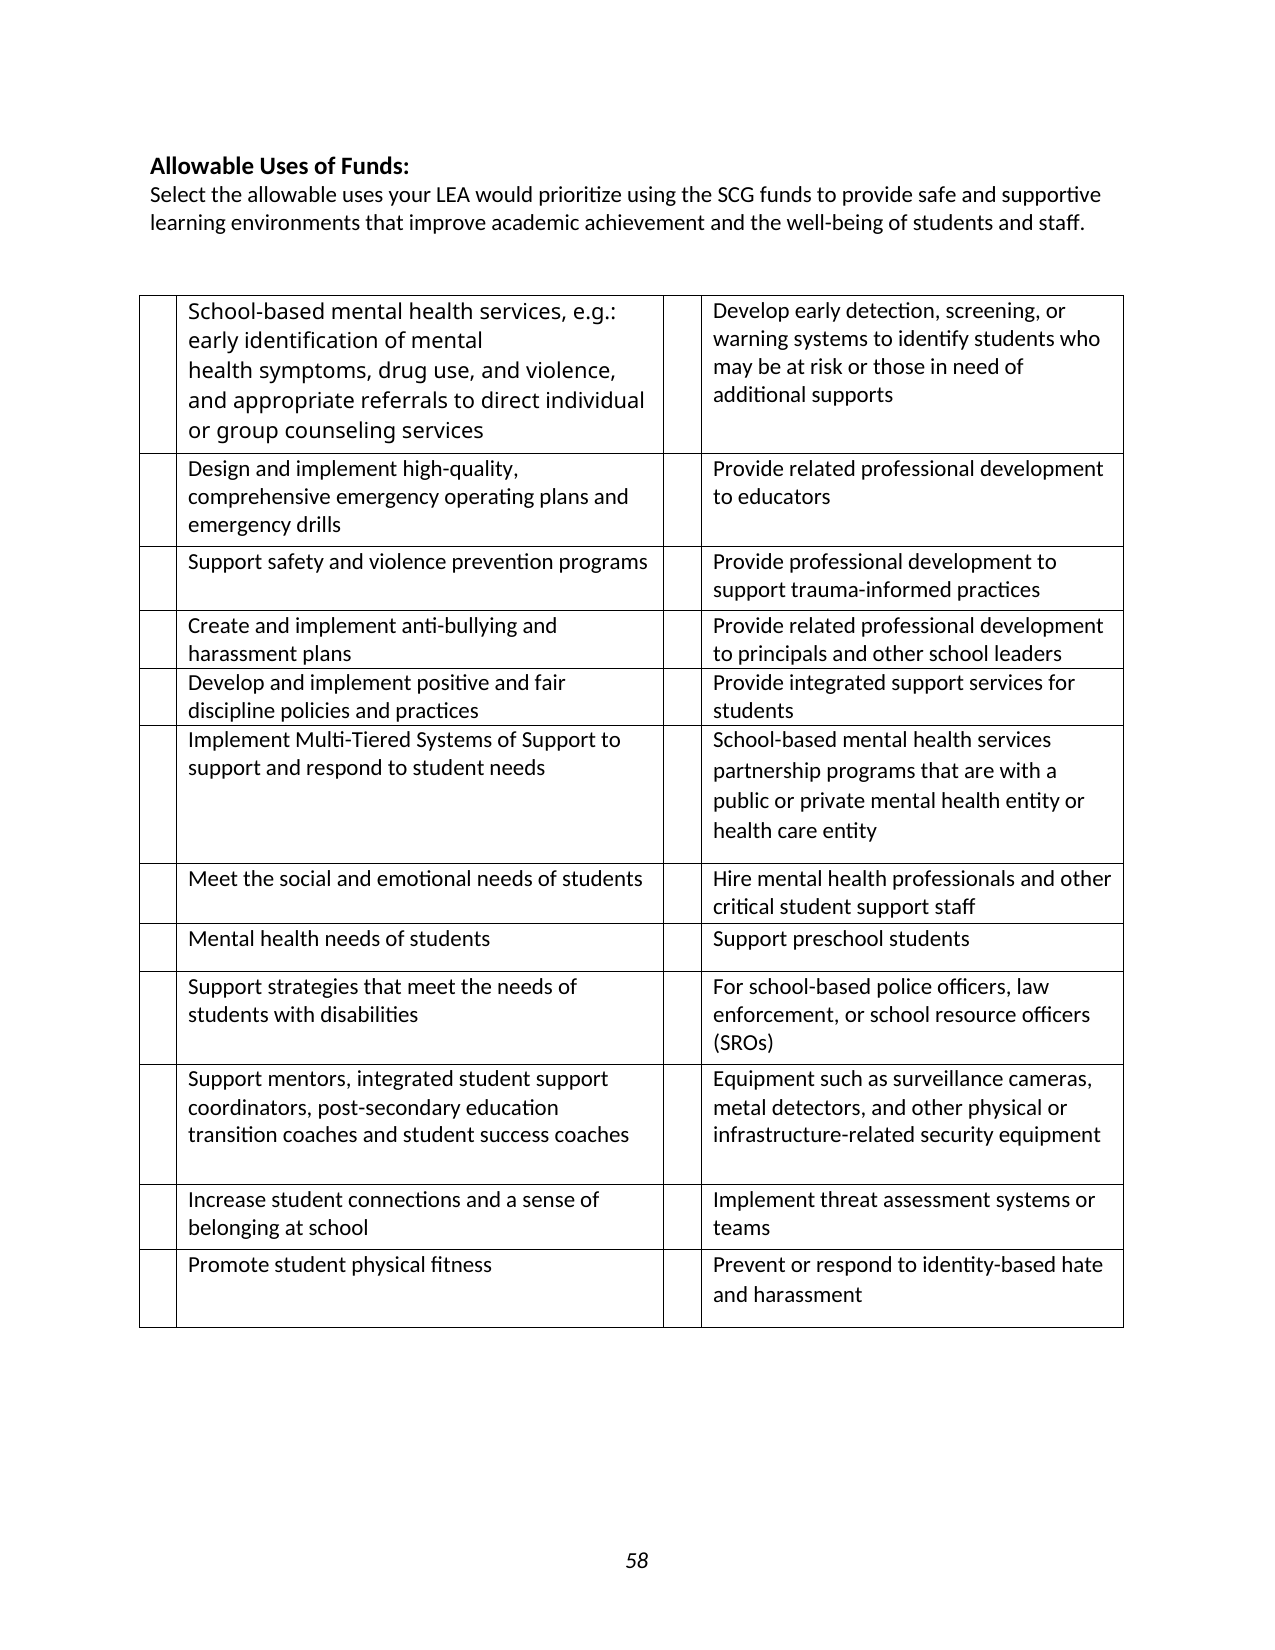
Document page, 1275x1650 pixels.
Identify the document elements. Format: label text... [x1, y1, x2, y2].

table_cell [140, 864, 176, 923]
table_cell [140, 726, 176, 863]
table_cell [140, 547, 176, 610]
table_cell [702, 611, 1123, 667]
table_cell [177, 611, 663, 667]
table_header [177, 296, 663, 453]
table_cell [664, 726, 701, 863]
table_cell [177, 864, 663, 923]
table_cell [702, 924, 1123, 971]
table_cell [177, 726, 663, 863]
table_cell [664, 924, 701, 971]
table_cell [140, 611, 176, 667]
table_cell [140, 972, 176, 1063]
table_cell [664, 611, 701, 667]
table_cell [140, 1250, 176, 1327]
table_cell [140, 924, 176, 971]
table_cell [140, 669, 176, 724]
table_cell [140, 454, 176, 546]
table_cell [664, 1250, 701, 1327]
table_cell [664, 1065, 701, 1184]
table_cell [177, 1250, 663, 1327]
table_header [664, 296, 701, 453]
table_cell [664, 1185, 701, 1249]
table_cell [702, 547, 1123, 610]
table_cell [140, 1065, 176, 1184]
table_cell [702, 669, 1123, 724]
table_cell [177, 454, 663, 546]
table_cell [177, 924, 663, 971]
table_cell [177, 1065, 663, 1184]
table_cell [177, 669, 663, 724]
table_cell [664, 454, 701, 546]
text Allowable Uses of Funds: [150, 150, 1125, 181]
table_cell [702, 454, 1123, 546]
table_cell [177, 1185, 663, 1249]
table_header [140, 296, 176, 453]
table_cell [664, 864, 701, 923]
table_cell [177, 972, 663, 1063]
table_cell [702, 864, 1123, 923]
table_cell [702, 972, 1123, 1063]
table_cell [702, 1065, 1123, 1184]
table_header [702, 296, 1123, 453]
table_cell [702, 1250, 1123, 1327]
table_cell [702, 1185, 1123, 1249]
text Select the allowable uses your LEA would prioritize using the SCG funds to provide safe and supportive learning environments that improve academic achievement and the well-being of students and staff. [150, 181, 1125, 237]
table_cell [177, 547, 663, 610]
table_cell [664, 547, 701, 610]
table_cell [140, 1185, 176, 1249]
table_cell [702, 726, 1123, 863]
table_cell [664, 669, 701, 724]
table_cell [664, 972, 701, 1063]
